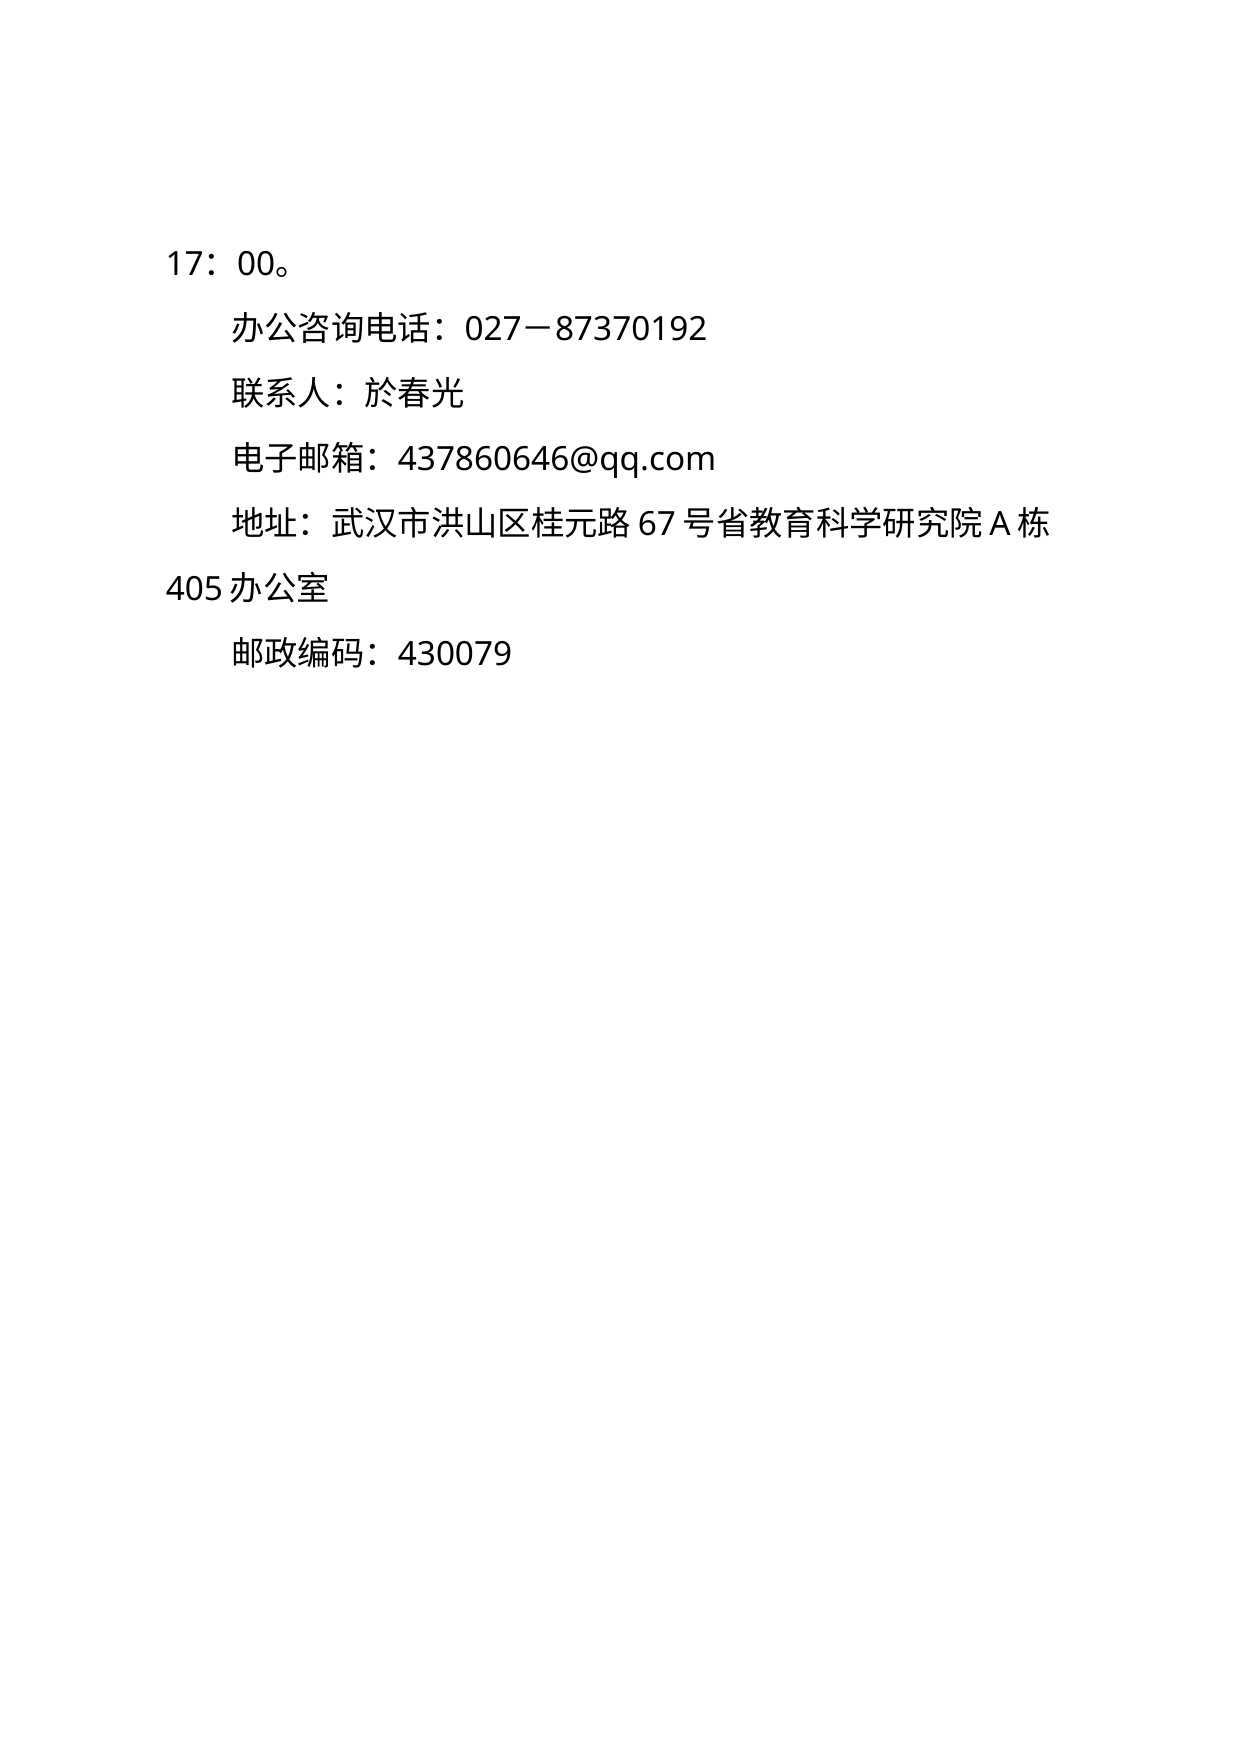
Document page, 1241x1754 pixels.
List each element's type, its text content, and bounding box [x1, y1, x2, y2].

text 电子邮箱：437860646@qq.com [166, 423, 1075, 488]
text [165, 228, 1075, 293]
text 联系人：於春光 [166, 358, 1075, 423]
text 办公咨询电话：027－87370192 [166, 293, 1075, 358]
text 邮政编码：430079 [166, 618, 1075, 683]
text 地址：武汉市洪山区桂元路67号省教育科学研究院A栋405办公室 [166, 488, 1075, 618]
